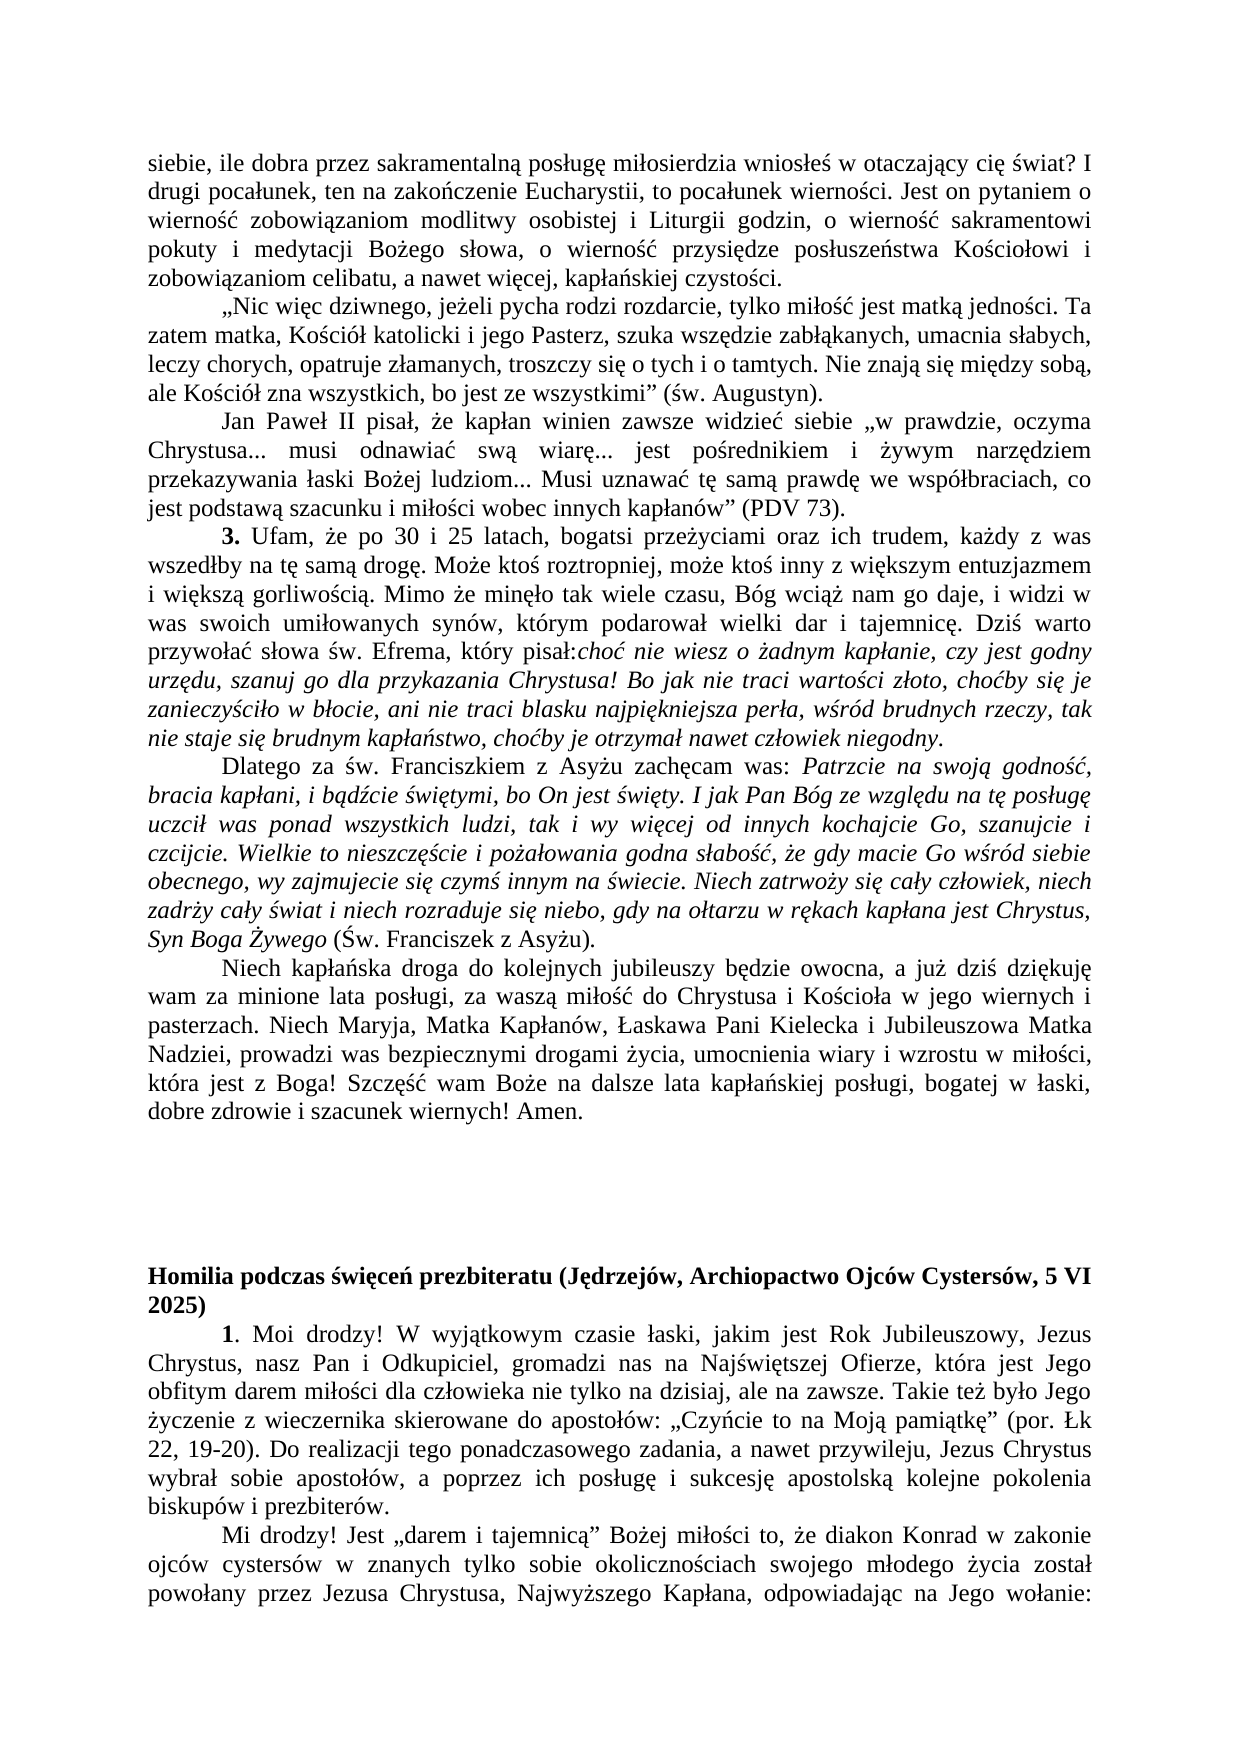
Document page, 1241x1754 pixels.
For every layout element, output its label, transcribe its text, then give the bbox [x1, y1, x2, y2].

text Jan Paweł II pisał, że kapłan winien zawsze widzieć siebie „w prawdzie, oczyma Chrystusa... musi odnawiać swą wiarę... jest pośrednikiem i żywym narzędziem przekazywania łaski Bożej ludziom... Musi uznawać tę samą prawdę we współbraciach, co jest podstawą szacunku i miłości wobec innych kapłanów” (PDV 73). [148, 406, 1093, 521]
text Homilia podczas święceń prezbiteratu (Jędrzejów, Archiopactwo Ojców Cystersów, 5 VI 2025) [148, 1261, 1093, 1319]
text Dlatego za św. Franciszkiem z Asyżu zachęcam was: Patrzcie na swoją godność, bracia kapłani, i bądźcie świętymi, bo On jest święty. I jak Pan Bóg ze względu na tę posługę uczcił was ponad wszystkich ludzi, tak i wy więcej od innych kochajcie Go, szanujcie i czcijcie. Wielkie to nieszczęście i pożałowania godna słabość, że gdy macie Go wśród siebie obecnego, wy zajmujecie się czymś innym na świecie. Niech zatrwoży się cały człowiek, niech zadrży cały świat i niech rozraduje się niebo, gdy na ołtarzu w rękach kapłana jest Chrystus, Syn Boga Żywego (Św. Franciszek z Asyżu). [148, 751, 1093, 953]
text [148, 1520, 1093, 1606]
text 3. Ufam, że po 30 i 25 latach, bogatsi przeżyciami oraz ich trudem, każdy z was wszedłby na tę samą drogę. Może ktoś roztropniej, może ktoś inny z większym entuzjazmem i większą gorliwością. Mimo że minęło tak wiele czasu, Bóg wciąż nam go daje, i widzi w was swoich umiłowanych synów, którym podarował wielki dar i tajemnicę. Dziś warto przywołać słowa św. Efrema, który pisał:choć nie wiesz o żadnym kapłanie, czy jest godny urzędu, szanuj go dla przykazania Chrystusa! Bo jak nie traci wartości złoto, choćby się je zanieczyściło w błocie, ani nie traci blasku najpiękniejsza perła, wśród brudnych rzeczy, tak nie staje się brudnym kapłaństwo, choćby je otrzymał nawet człowiek niegodny. [148, 521, 1093, 751]
text „Nic więc dziwnego, jeżeli pycha rodzi rozdarcie, tylko miłość jest matką jedności. Ta zatem matka, Kościół katolicki i jego Pasterz, szuka wszędzie zabłąkanych, umacnia słabych, leczy chorych, opatruje złamanych, troszczy się o tych i o tamtych. Nie znają się między sobą, ale Kościół zna wszystkich, bo jest ze wszystkimi” (św. Augustyn). [148, 291, 1093, 406]
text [148, 148, 1093, 291]
text Niech kapłańska droga do kolejnych jubileuszy będzie owocna, a już dziś dziękuję wam za minione lata posługi, za waszą miłość do Chrystusa i Kościoła w jego wiernych i pasterzach. Niech Maryja, Matka Kapłanów, Łaskawa Pani Kielecka i Jubileuszowa Matka Nadziei, prowadzi was bezpiecznymi drogami życia, umocnienia wiary i wzrostu w miłości, która jest z Boga! Szczęść wam Boże na dalsze lata kapłańskiej posługi, bogatej w łaski, dobre zdrowie i szacunek wiernych! Amen. [148, 953, 1093, 1125]
text 1. Moi drodzy! W wyjątkowym czasie łaski, jakim jest Rok Jubileuszowy, Jezus Chrystus, nasz Pan i Odkupiciel, gromadzi nas na Najświętszej Ofierze, która jest Jego obfitym darem miłości dla człowieka nie tylko na dzisiaj, ale na zawsze. Takie też było Jego życzenie z wieczernika skierowane do apostołów: „Czyńcie to na Moją pamiątkę” (por. Łk 22, 19-20). Do realizacji tego ponadczasowego zadania, a nawet przywileju, Jezus Chrystus wybrał sobie apostołów, a poprzez ich posługę i sukcesję apostolską kolejne pokolenia biskupów i prezbiterów. [148, 1319, 1093, 1520]
